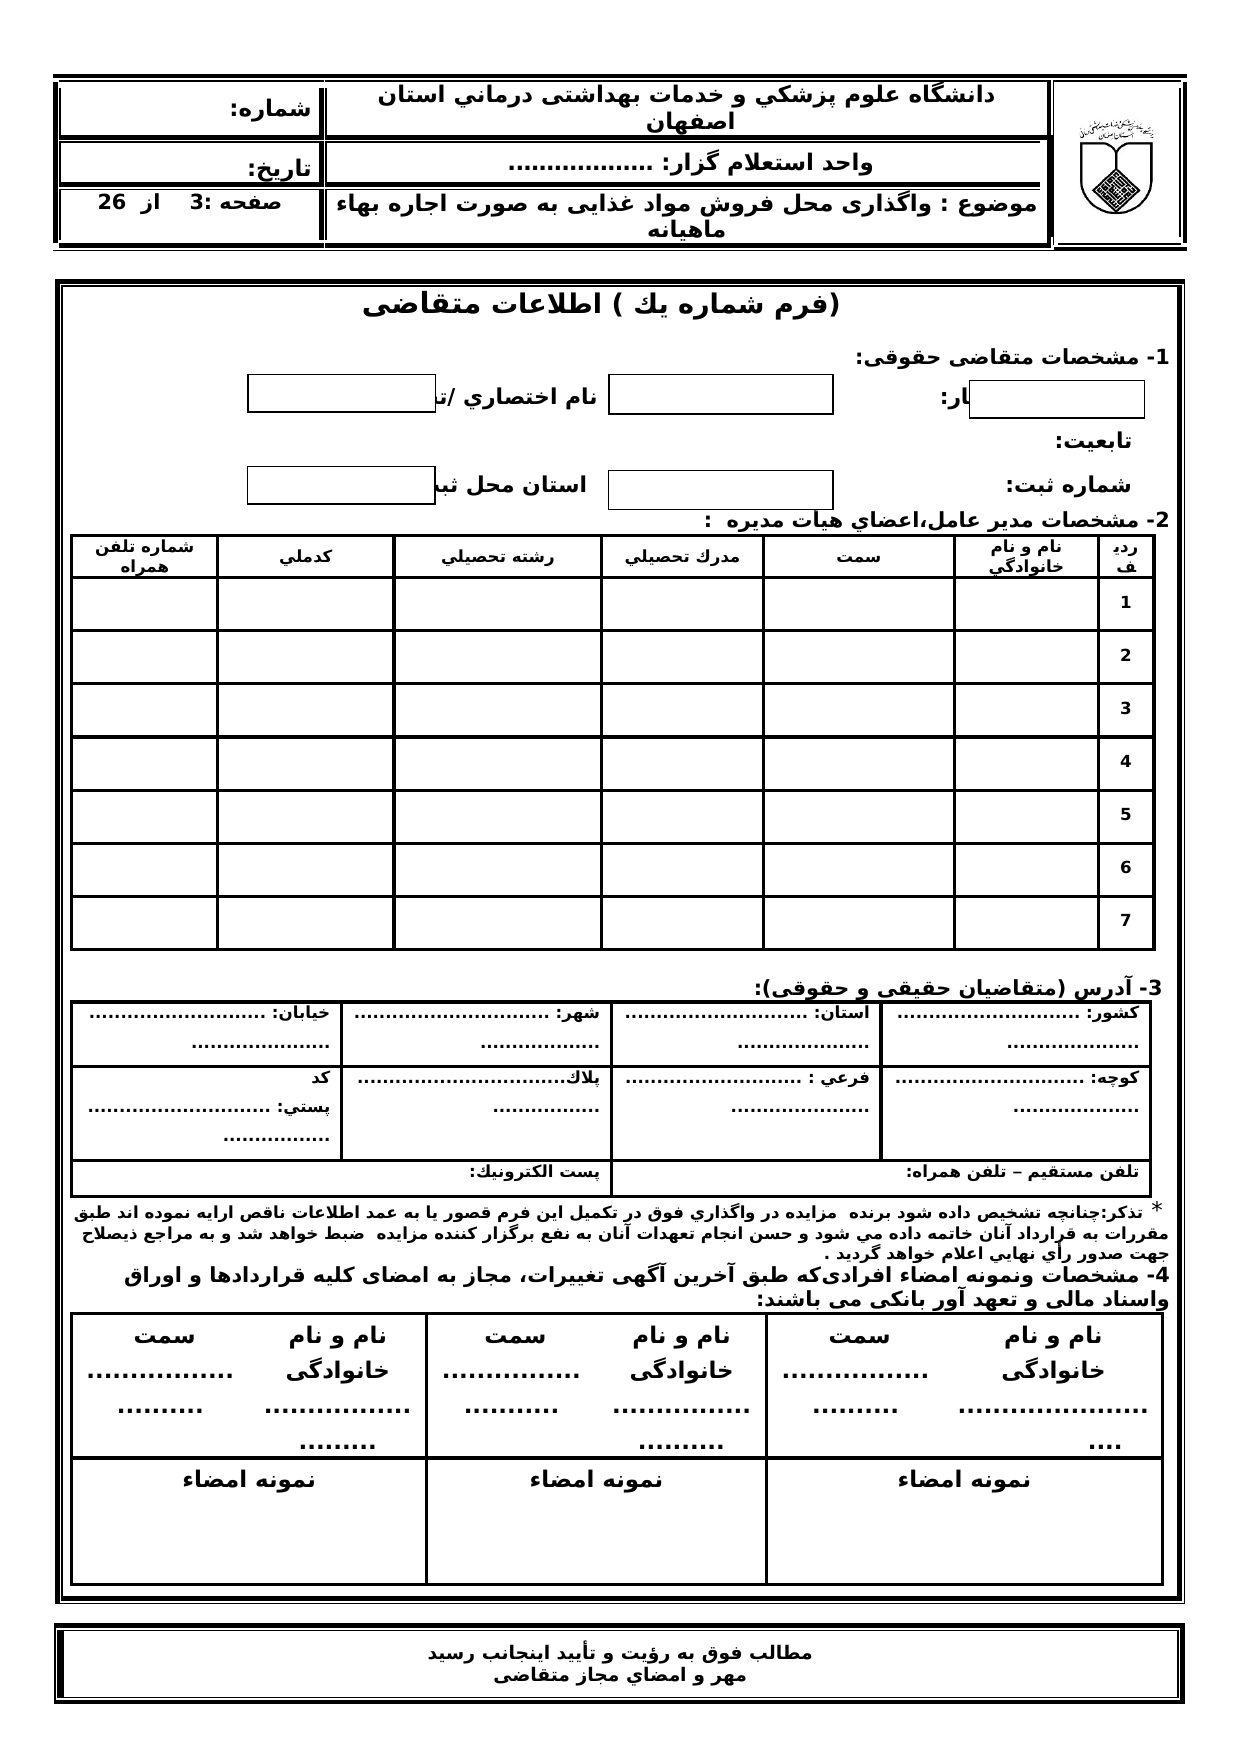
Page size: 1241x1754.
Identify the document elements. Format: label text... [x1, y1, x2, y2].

picture [1077, 118, 1155, 215]
